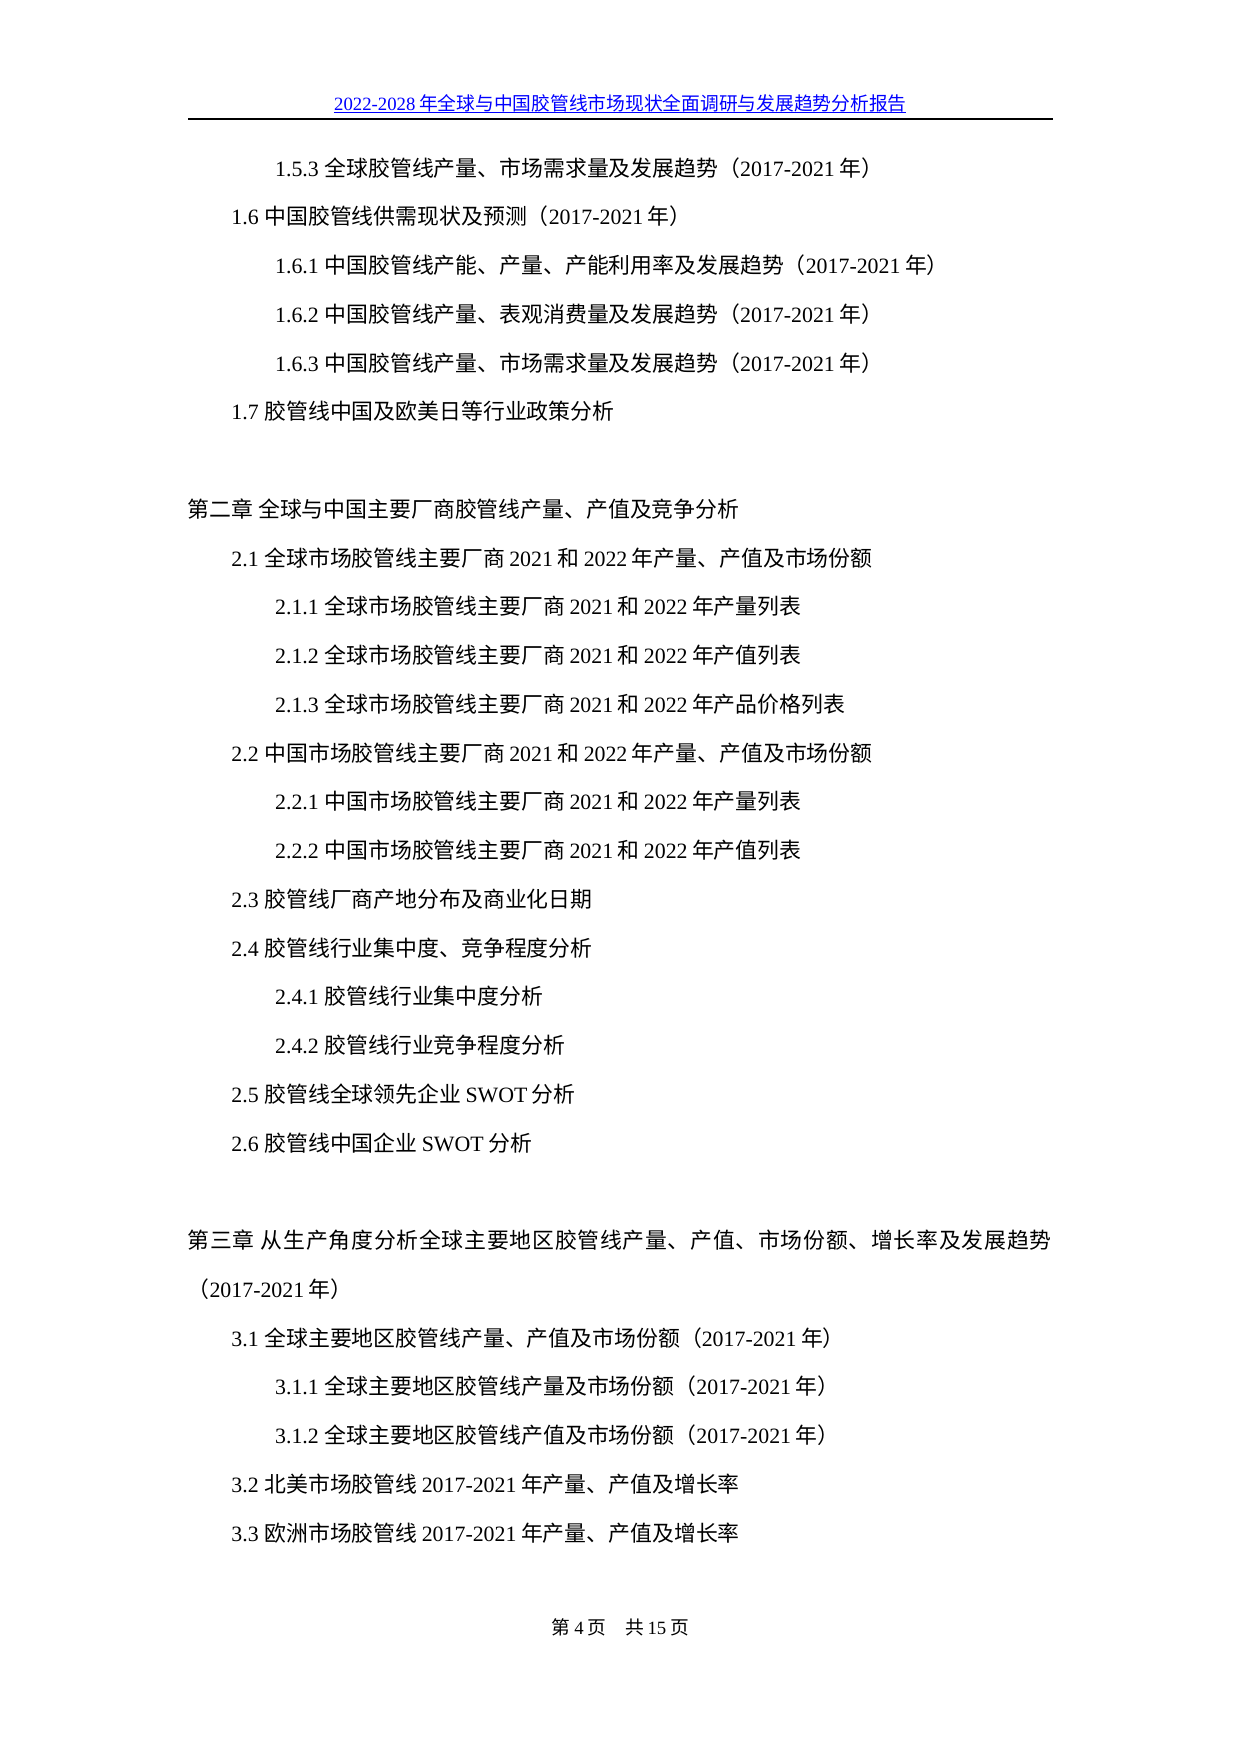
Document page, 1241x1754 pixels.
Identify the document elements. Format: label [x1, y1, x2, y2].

text [187, 150, 1053, 1548]
